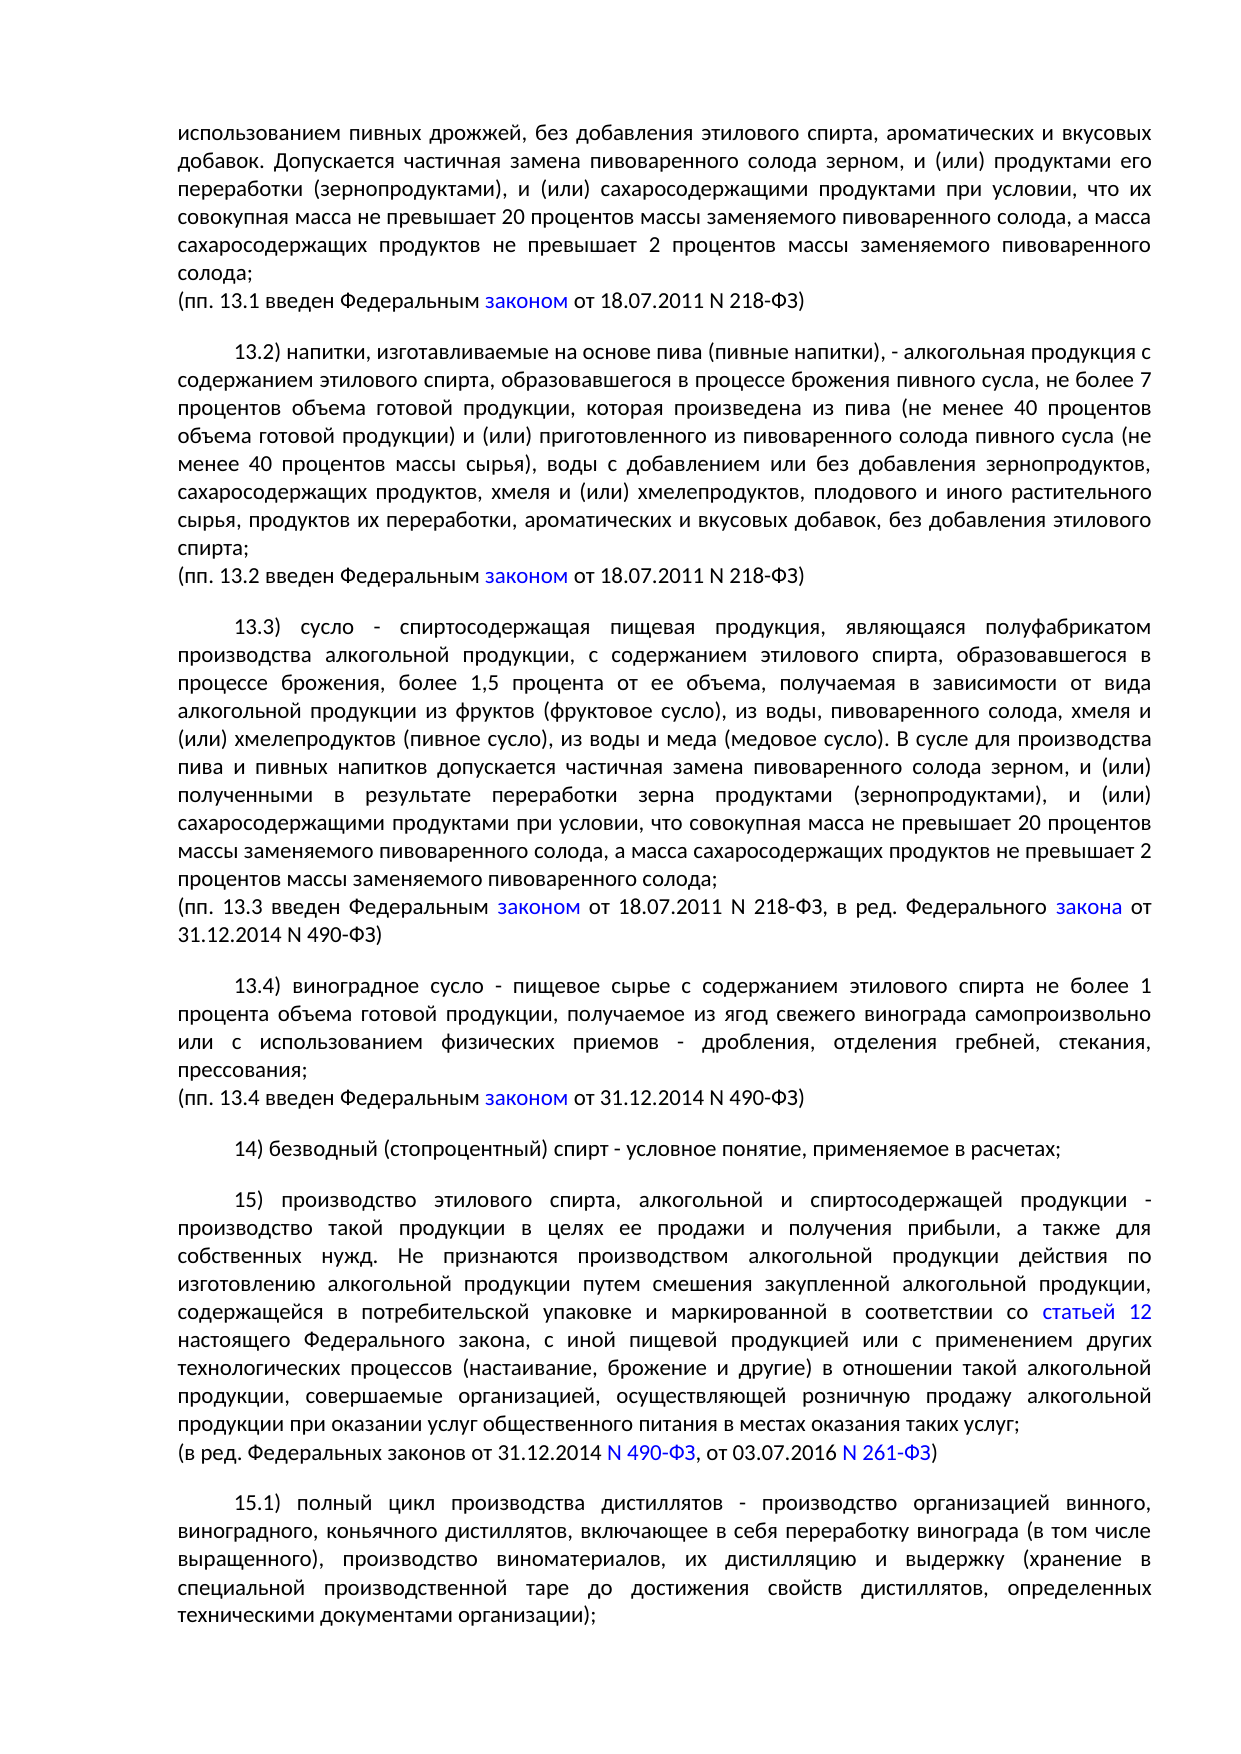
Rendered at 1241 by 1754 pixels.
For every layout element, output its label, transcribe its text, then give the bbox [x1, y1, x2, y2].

text (в ред. Федеральных законов от 31.12.2014 N 490-ФЗ, от 03.07.2016 N 261-ФЗ) [177, 1438, 1152, 1466]
text 14) безводный (стопроцентный) спирт - условное понятие, применяемое в расчетах; [177, 1134, 1152, 1162]
text (пп. 13.4 введен Федеральным законом от 31.12.2014 N 490-ФЗ) [177, 1083, 1152, 1112]
text (пп. 13.2 введен Федеральным законом от 18.07.2011 N 218-ФЗ) [177, 561, 1152, 589]
text 15.1) полный цикл производства дистиллятов - производство организацией винного, виноградного, коньячного дистиллятов, включающее в себя переработку винограда (в том числе выращенного), производство виноматериалов, их дистилляцию и выдержку (хранение в специальной производственной таре до достижения свойств дистиллятов, определенных техническими документами организации); [177, 1488, 1152, 1629]
text 13.4) виноградное сусло - пищевое сырье с содержанием этилового спирта не более 1 процента объема готовой продукции, получаемое из ягод свежего винограда самопроизвольно или с использованием физических приемов - дробления, отделения гребней, стекания, прессования; [177, 971, 1152, 1083]
text (пп. 13.1 введен Федеральным законом от 18.07.2011 N 218-ФЗ) [177, 286, 1152, 314]
text 13.3) сусло - спиртосодержащая пищевая продукция, являющаяся полуфабрикатом производства алкогольной продукции, с содержанием этилового спирта, образовавшегося в процессе брожения, более 1,5 процента от ее объема, получаемая в зависимости от вида алкогольной продукции из фруктов (фруктовое сусло), из воды, пивоваренного солода, хмеля и (или) хмелепродуктов (пивное сусло), из воды и меда (медовое сусло). В сусле для производства пива и пивных напитков допускается частичная замена пивоваренного солода зерном, и (или) полученными в результате переработки зерна продуктами (зернопродуктами), и (или) сахаросодержащими продуктами при условии, что совокупная масса не превышает 20 процентов массы заменяемого пивоваренного солода, а масса сахаросодержащих продуктов не превышает 2 процентов массы заменяемого пивоваренного солода; [177, 612, 1152, 892]
text 13.2) напитки, изготавливаемые на основе пива (пивные напитки), - алкогольная продукция с содержанием этилового спирта, образовавшегося в процессе брожения пивного сусла, не более 7 процентов объема готовой продукции, которая произведена из пива (не менее 40 процентов объема готовой продукции) и (или) приготовленного из пивоваренного солода пивного сусла (не менее 40 процентов массы сырья), воды с добавлением или без добавления зернопродуктов, сахаросодержащих продуктов, хмеля и (или) хмелепродуктов, плодового и иного растительного сырья, продуктов их переработки, ароматических и вкусовых добавок, без добавления этилового спирта; [177, 337, 1152, 561]
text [177, 118, 1152, 286]
text 15) производство этилового спирта, алкогольной и спиртосодержащей продукции - производство такой продукции в целях ее продажи и получения прибыли, а также для собственных нужд. Не признаются производством алкогольной продукции действия по изготовлению алкогольной продукции путем смешения закупленной алкогольной продукции, содержащейся в потребительской упаковке и маркированной в соответствии со статьей 12 настоящего Федерального закона, с иной пищевой продукцией или с применением других технологических процессов (настаивание, брожение и другие) в отношении такой алкогольной продукции, совершаемые организацией, осуществляющей розничную продажу алкогольной продукции при оказании услуг общественного питания в местах оказания таких услуг; [177, 1185, 1152, 1438]
text (пп. 13.3 введен Федеральным законом от 18.07.2011 N 218-ФЗ, в ред. Федерального закона от 31.12.2014 N 490-ФЗ) [177, 892, 1152, 948]
